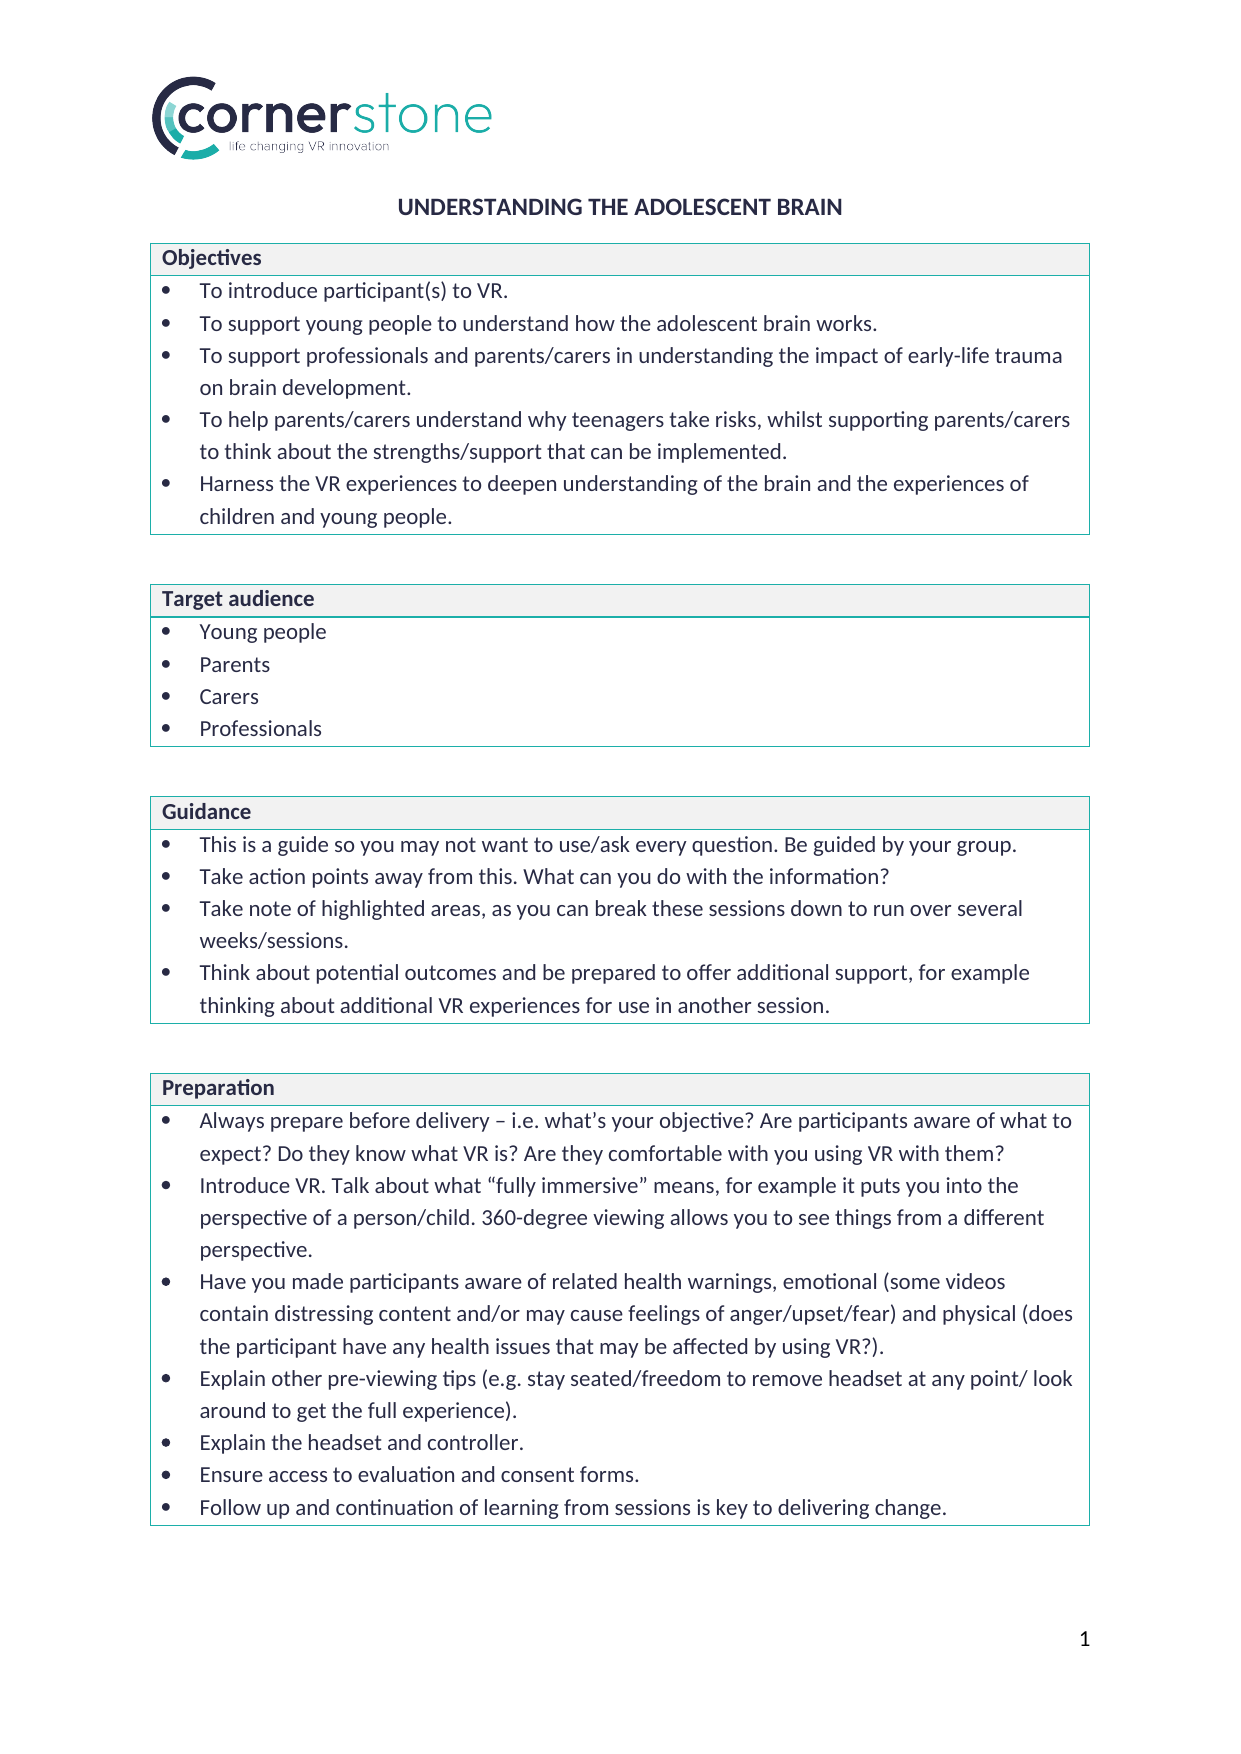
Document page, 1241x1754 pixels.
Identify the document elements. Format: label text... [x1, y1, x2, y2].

table_cell Young people Parents Carers Professionals [151, 618, 1089, 746]
table_header Objectives [151, 244, 1089, 275]
table_cell Always prepare before delivery – i.e. what’s your objective? Are participants aware of what to expect? Do they know what VR is? Are they comfortable with you using VR with them? Introduce VR. Talk about what “fully immersive” means, for example it puts you into the perspective of a person/child. 360-degree viewing allows you to see things from a different perspective. Have you made participants aware of related health warnings, emotional (some videos contain distressing content and/or may cause feelings of anger/upset/fear) and physical (does the participant have any health issues that may be affected by using VR?). Explain other pre-viewing tips (e.g. stay seated/freedom to remove headset at any point/ look around to get the full experience). Explain the headset and controller. Ensure access to evaluation and consent forms. Follow up and continuation of learning from sessions is key to delivering change. [151, 1106, 1089, 1524]
table_header Guidance [151, 797, 1089, 829]
table_header Target audience [151, 585, 1089, 616]
table_header Preparation [151, 1074, 1089, 1105]
table_cell This is a guide so you may not want to use/ask every question. Be guided by your group. Take action points away from this. What can you do with the information? Take note of highlighted areas, as you can break these sessions down to run over several weeks/sessions. Think about potential outcomes and be prepared to offer additional support, for example thinking about additional VR experiences for use in another session. [151, 830, 1089, 1023]
table_cell To introduce participant(s) to VR. To support young people to understand how the adolescent brain works. To support professionals and parents/carers in understanding the impact of early-life trauma on brain development. To help parents/carers understand why teenagers take risks, whilst supporting parents/carers to think about the strengths/support that can be implemented. Harness the VR experiences to deepen understanding of the brain and the experiences of children and young people. [151, 276, 1089, 534]
text UNDERSTANDING THE ADOLESCENT BRAIN [150, 191, 1090, 221]
picture [150, 73, 496, 163]
